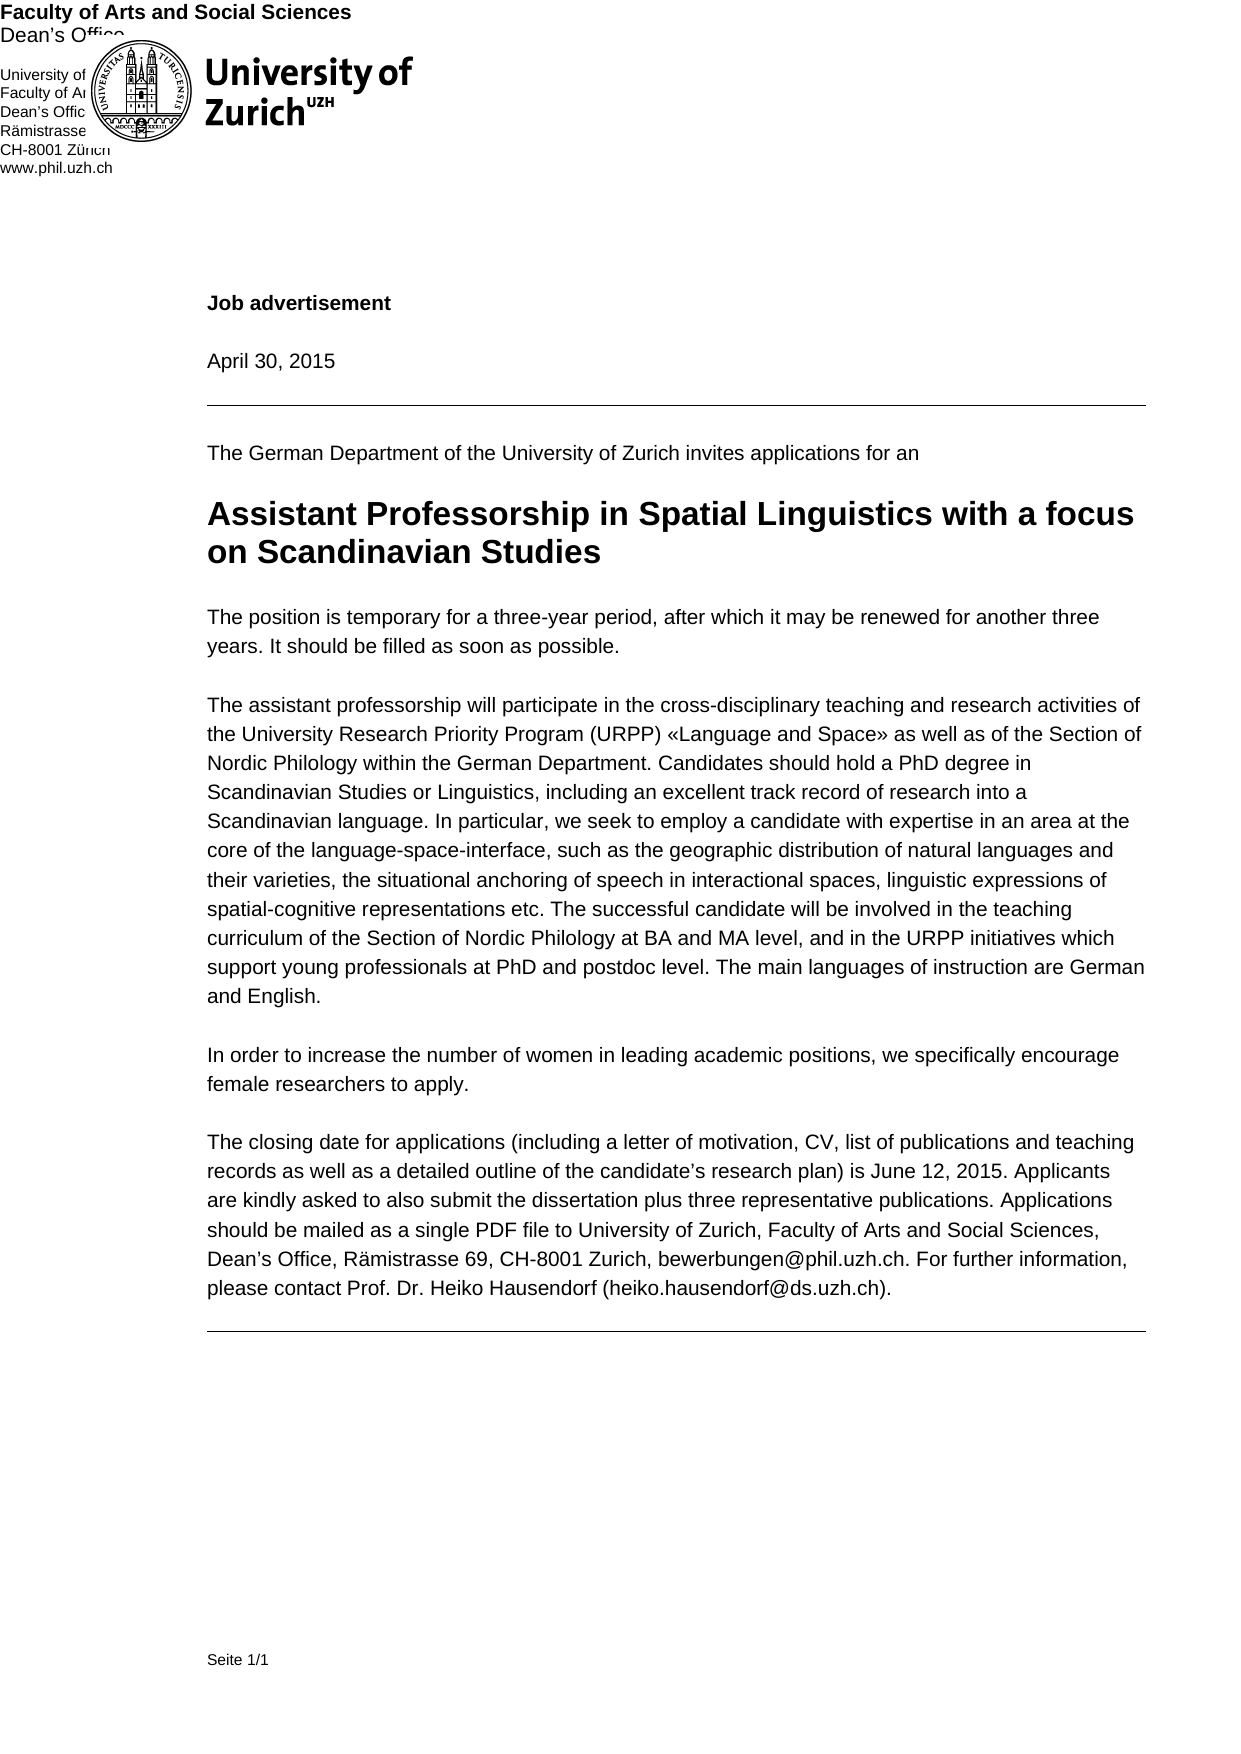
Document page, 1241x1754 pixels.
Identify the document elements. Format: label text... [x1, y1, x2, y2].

text The closing date for applications (including a letter of motivation, CV, list of publications and teaching records as well as a detailed outline of the candidate’s research plan) is June 12, 2015. Applicants are kindly asked to also submit the dissertation plus three representative publications. Applications should be mailed as a single PDF file to University of Zurich, Faculty of Arts and Social Sciences, Dean’s Office, Rämistrasse 69, CH-8001 Zurich, bewerbungen@phil.uzh.ch. For further information, please contact Prof. Dr. Heiko Hausendorf (heiko.hausendorf@ds.uzh.ch). [207, 1125, 1146, 1300]
text The assistant professorship will participate in the cross-disciplinary teaching and research activities of the University Research Priority Program (URPP) «Language and Space» as well as of the Section of Nordic Philology within the German Department. Candidates should hold a PhD degree in Scandinavian Studies or Linguistics, including an excellent track record of research into a Scandinavian language. In particular, we seek to employ a candidate with expertise in an area at the core of the language-space-interface, such as the geographic distribution of natural languages and their varieties, the situational anchoring of speech in interactional spaces, linguistic expressions of spatial-cognitive representations etc. The successful candidate will be involved in the teaching curriculum of the Section of Nordic Philology at BA and MA level, and in the URPP initiatives which support young professionals at PhD and postdoc level. The main languages of instruction are German and English. [207, 687, 1146, 1008]
text The position is temporary for a three-year period, after which it may be renewed for another three years. It should be filled as soon as possible. [207, 600, 1146, 658]
text The German Department of the University of Zurich invites applications for an [207, 435, 1146, 464]
text Assistant Professorship in Spatial Linguistics with a focus on Scandinavian Studies [207, 494, 1146, 571]
text Job advertisement [207, 286, 1146, 315]
text In order to increase the number of women in leading academic positions, we specifically encourage female researchers to apply. [207, 1037, 1146, 1096]
text April 30, 2015 [207, 344, 1146, 373]
picture [85, 35, 419, 148]
